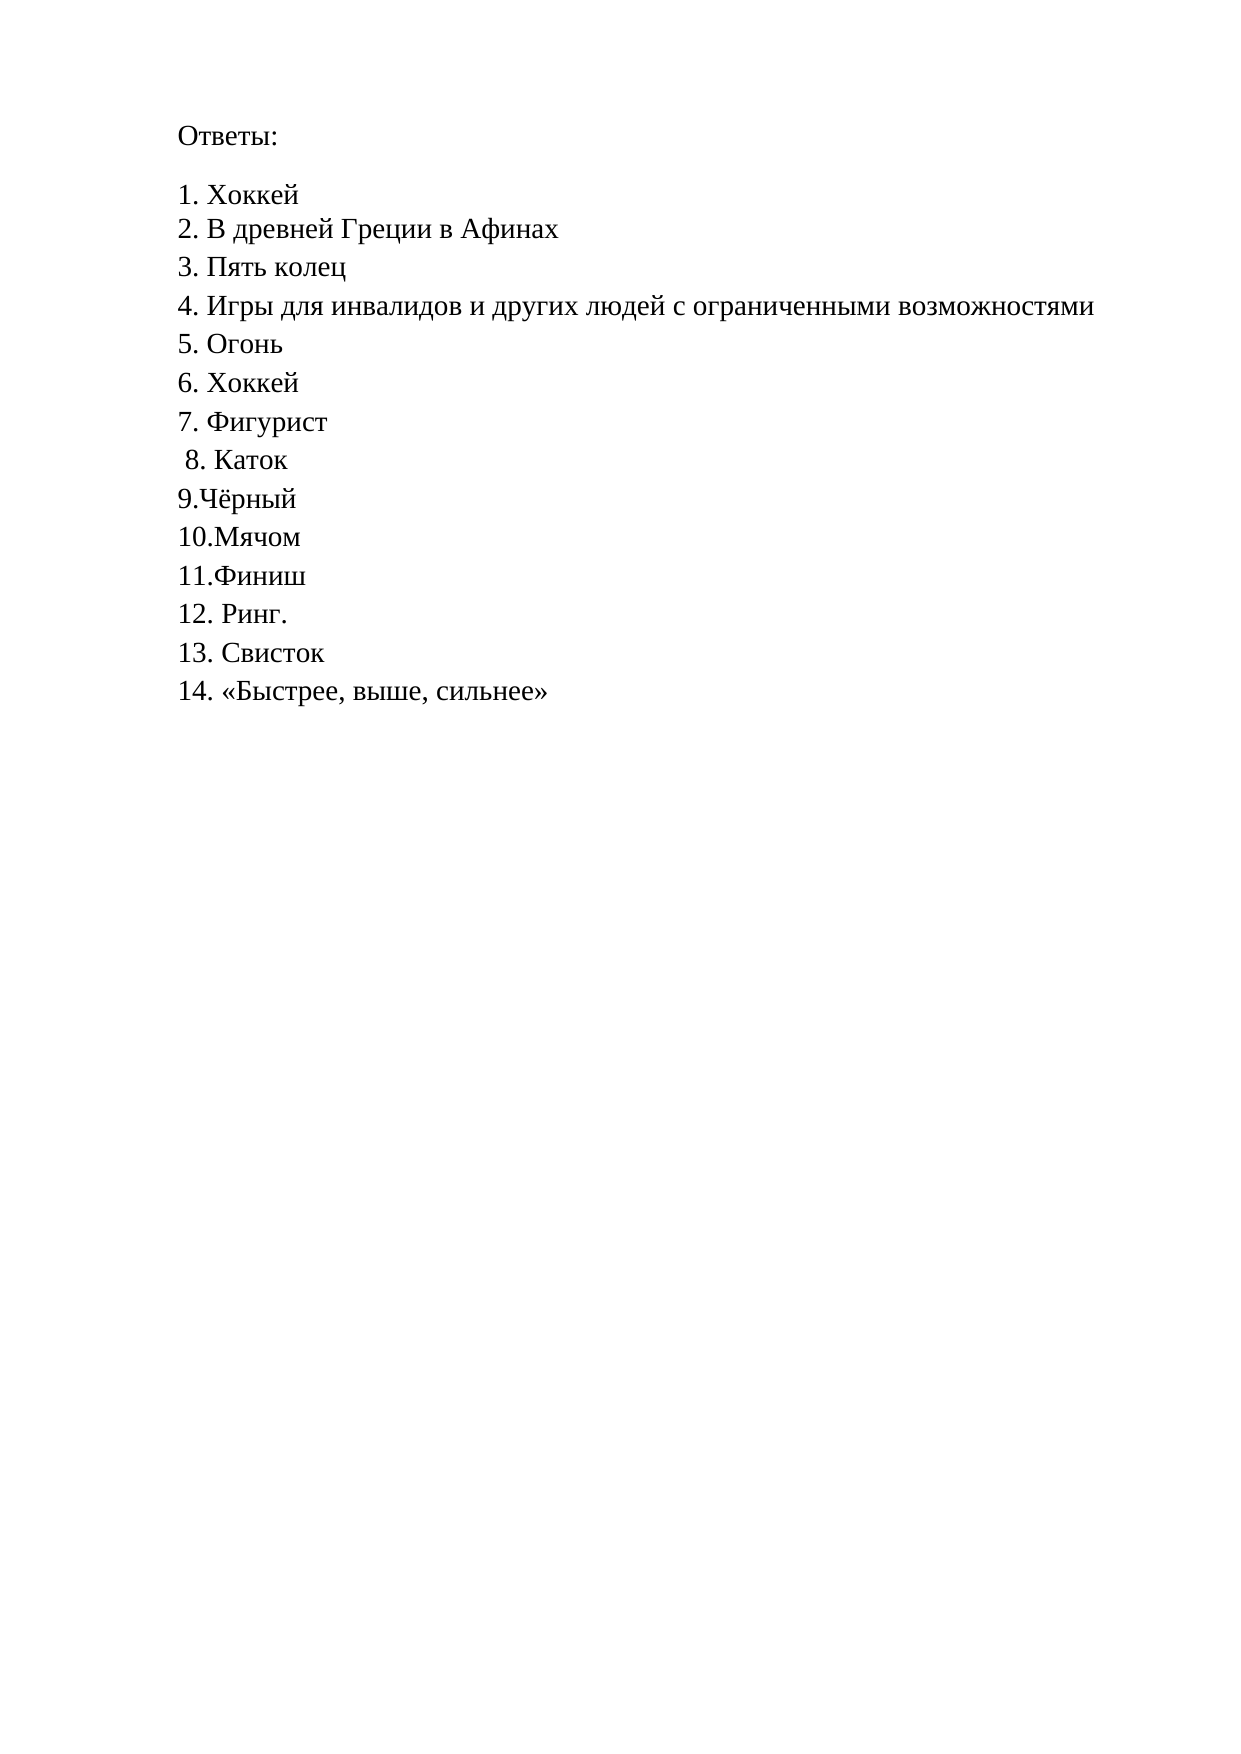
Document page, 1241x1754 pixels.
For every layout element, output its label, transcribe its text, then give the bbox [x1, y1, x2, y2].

text 2. В древней Греции в Афинах 3. Пять колец 4. Игры для инвалидов и других людей с ограниченными возможностями 5. Огонь 6. Хоккей 7. Фигурист 8. Каток 9.Чёрный 10.Мячом 11.Финиш 12. Ринг. 13. Свисток 14. «Быстрее, выше, сильнее» [177, 211, 1152, 707]
text Ответы: [177, 118, 1152, 152]
text 1. Хоккей [177, 177, 1152, 211]
